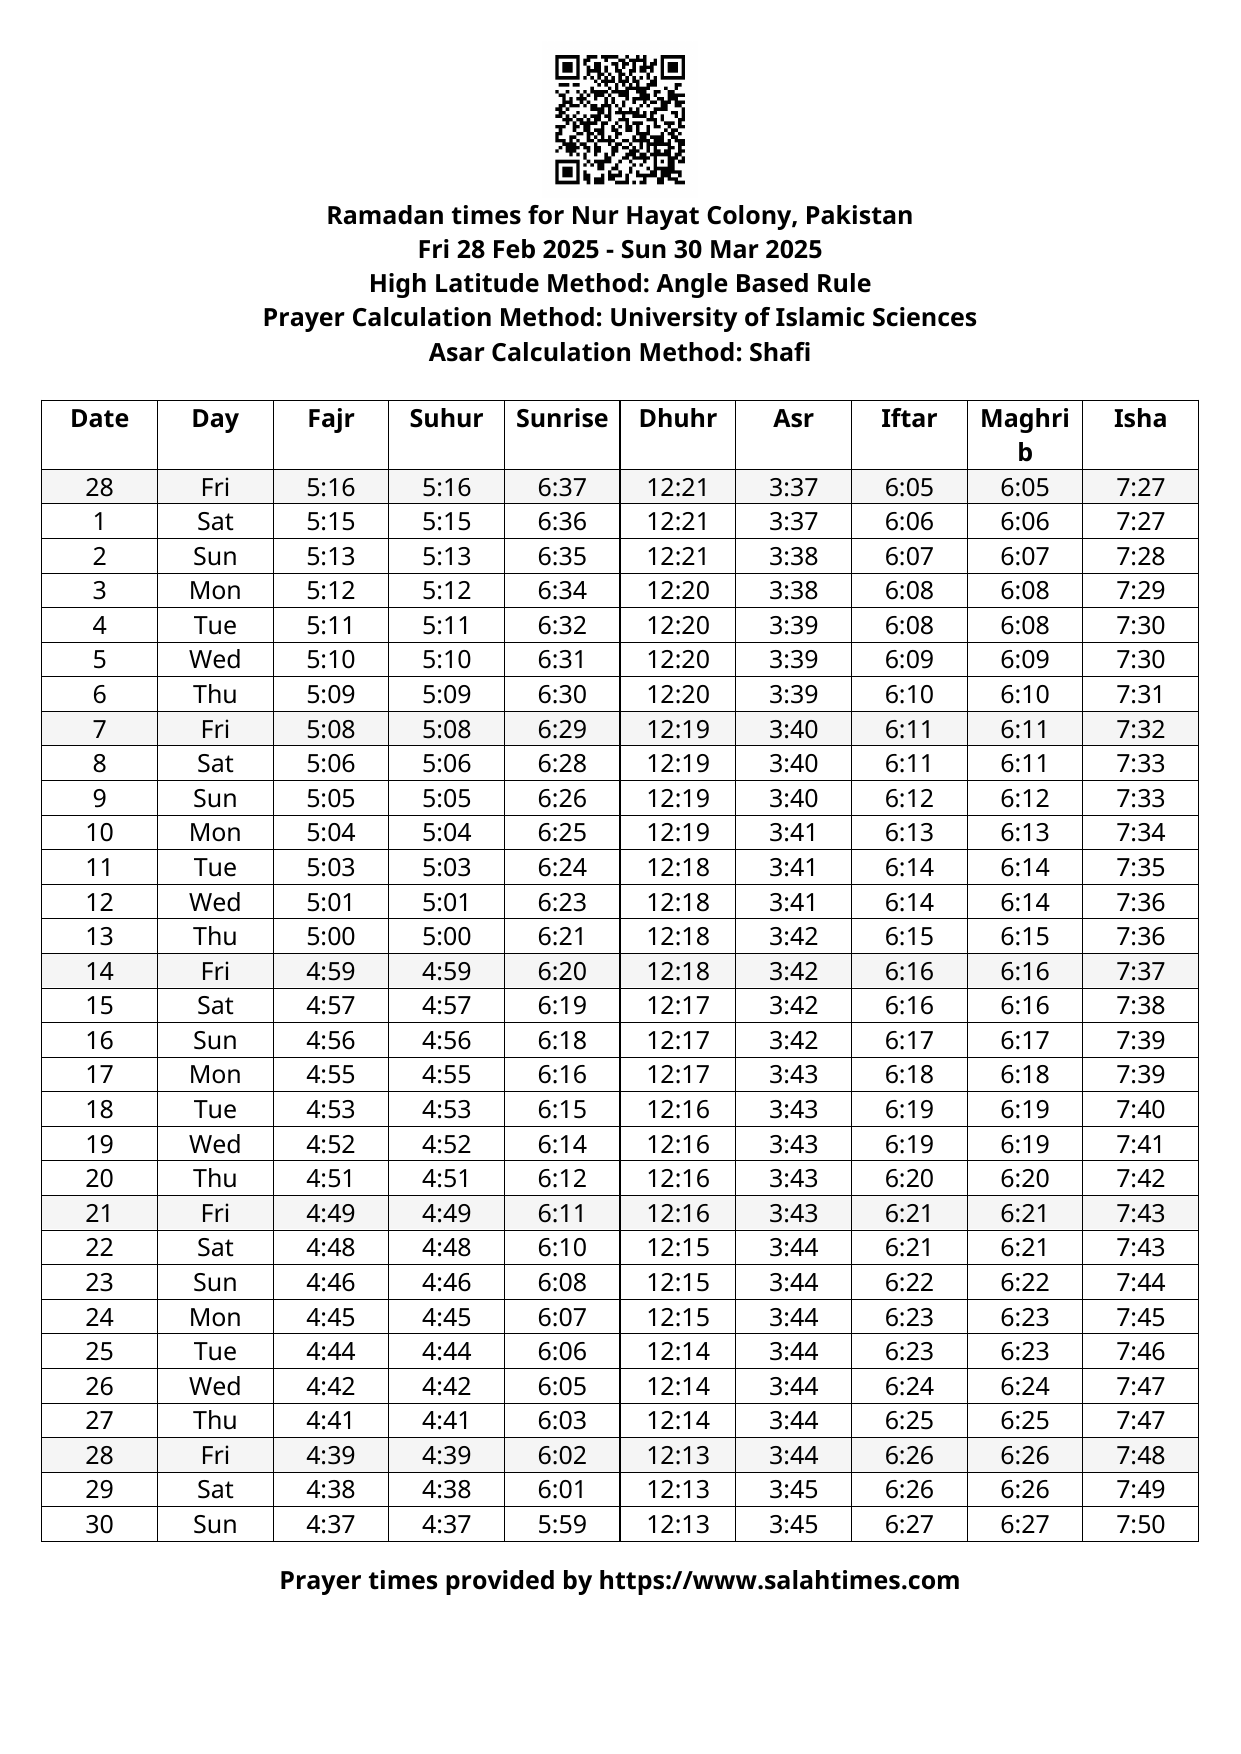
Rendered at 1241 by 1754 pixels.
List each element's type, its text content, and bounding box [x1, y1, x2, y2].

table_cell Tue [158, 1092, 273, 1126]
table_cell 5:11 [274, 608, 388, 642]
table_cell 6:27 [852, 1507, 967, 1541]
table_cell 6:11 [852, 712, 967, 745]
table_cell Wed [158, 1127, 273, 1160]
table_cell 6:25 [505, 816, 619, 849]
table_cell Mon [158, 1058, 273, 1091]
table_cell 3:42 [736, 954, 851, 987]
table_cell 6:19 [852, 1092, 967, 1126]
table_header Date [42, 401, 157, 469]
table_cell 6:35 [505, 539, 619, 572]
table_cell 1 [42, 504, 157, 538]
table_cell 6:19 [505, 989, 619, 1022]
table_cell 6:26 [852, 1438, 967, 1472]
table_cell 4:42 [274, 1369, 388, 1402]
table_cell 6:05 [852, 470, 967, 503]
table_cell 6:24 [852, 1369, 967, 1402]
table_cell 12:21 [621, 539, 735, 572]
table_cell 6:11 [852, 746, 967, 780]
table_cell 4:38 [274, 1473, 388, 1506]
table_cell 12:20 [621, 643, 735, 676]
table_cell 5:09 [274, 677, 388, 711]
table_header Day [158, 401, 273, 469]
table_cell 7:45 [1083, 1300, 1198, 1333]
table_cell 6:26 [852, 1473, 967, 1506]
table_cell 9 [42, 781, 157, 814]
table_cell 12:20 [621, 608, 735, 642]
table_cell 12 [42, 885, 157, 918]
table_cell 6:23 [505, 885, 619, 918]
table_cell 6:07 [968, 539, 1082, 572]
table_cell 7:40 [1083, 1092, 1198, 1126]
table_cell 5:12 [274, 574, 388, 607]
table_cell 12:13 [621, 1473, 735, 1506]
table_cell Sat [158, 504, 273, 538]
table_cell 12:16 [621, 1092, 735, 1126]
table_cell Thu [158, 1404, 273, 1437]
table_cell Mon [158, 816, 273, 849]
table_cell 7:34 [1083, 816, 1198, 849]
table_cell 6:03 [505, 1404, 619, 1437]
table_cell 12:14 [621, 1404, 735, 1437]
table_cell Fri [158, 470, 273, 503]
table_cell 3:44 [736, 1404, 851, 1437]
table_cell 12:21 [621, 470, 735, 503]
table_cell 4:44 [274, 1334, 388, 1368]
table_cell Fri [158, 1438, 273, 1472]
table_cell Sun [158, 1265, 273, 1299]
table_cell 3:38 [736, 574, 851, 607]
table_cell 4:46 [389, 1265, 504, 1299]
table_cell 4:38 [389, 1473, 504, 1506]
table_cell 7:30 [1083, 608, 1198, 642]
table_cell 3:43 [736, 1058, 851, 1091]
table_cell 7:27 [1083, 470, 1198, 503]
table_cell 5:00 [274, 919, 388, 953]
table_cell 6:32 [505, 608, 619, 642]
table_cell 6:19 [968, 1092, 1082, 1126]
table_cell 7:48 [1083, 1438, 1198, 1472]
table_cell 20 [42, 1161, 157, 1195]
table_cell 6:15 [505, 1092, 619, 1126]
table_cell 6:06 [505, 1334, 619, 1368]
table_cell 5:15 [274, 504, 388, 538]
table_cell 6:27 [968, 1507, 1082, 1541]
table_cell 3:37 [736, 470, 851, 503]
table_cell 6:11 [968, 746, 1082, 780]
table_cell 6:31 [505, 643, 619, 676]
table_cell 5:16 [389, 470, 504, 503]
table_cell 4:41 [274, 1404, 388, 1437]
table_cell 6:11 [968, 712, 1082, 745]
table_cell 6:14 [968, 885, 1082, 918]
table_cell 12:17 [621, 989, 735, 1022]
table_cell 5:10 [274, 643, 388, 676]
table_cell 3:44 [736, 1334, 851, 1368]
table_cell 3:45 [736, 1507, 851, 1541]
table_cell 6:23 [968, 1300, 1082, 1333]
table_cell 4:48 [274, 1231, 388, 1264]
table_cell 23 [42, 1265, 157, 1299]
table_cell 4:37 [389, 1507, 504, 1541]
table_cell Fri [158, 954, 273, 987]
table_cell 6:14 [852, 850, 967, 884]
table_cell 3:40 [736, 746, 851, 780]
table_cell 12:15 [621, 1265, 735, 1299]
table_cell 2 [42, 539, 157, 572]
table_cell 3:45 [736, 1473, 851, 1506]
table_cell 4:53 [274, 1092, 388, 1126]
table_cell 6:05 [505, 1369, 619, 1402]
table_cell 6:30 [505, 677, 619, 711]
table_cell 6:08 [852, 574, 967, 607]
table_cell 3:39 [736, 643, 851, 676]
table_cell 7:28 [1083, 539, 1198, 572]
table_cell 6:26 [968, 1473, 1082, 1506]
table_cell 7:39 [1083, 1023, 1198, 1057]
table_cell 5:15 [389, 504, 504, 538]
table_cell 7:47 [1083, 1369, 1198, 1402]
table_cell 7:31 [1083, 677, 1198, 711]
table_cell 3:40 [736, 781, 851, 814]
table_cell Sun [158, 539, 273, 572]
table_cell 12:19 [621, 816, 735, 849]
table_cell Sat [158, 989, 273, 1022]
table_cell 6:10 [852, 677, 967, 711]
table_cell 4:51 [389, 1161, 504, 1195]
table_cell 6:17 [968, 1023, 1082, 1057]
table_cell 6:25 [968, 1404, 1082, 1437]
table_cell 3:41 [736, 816, 851, 849]
table_cell 5:03 [274, 850, 388, 884]
table_cell 26 [42, 1369, 157, 1402]
table_cell 6:37 [505, 470, 619, 503]
table_cell 4:39 [274, 1438, 388, 1472]
table_cell 8 [42, 746, 157, 780]
table_cell 4:57 [389, 989, 504, 1022]
table_cell 6:20 [968, 1161, 1082, 1195]
table_cell 6:21 [852, 1231, 967, 1264]
table_cell Tue [158, 1334, 273, 1368]
table_cell 6:36 [505, 504, 619, 538]
table_cell 22 [42, 1231, 157, 1264]
table_cell 16 [42, 1023, 157, 1057]
table_cell 6:10 [968, 677, 1082, 711]
table_cell Sun [158, 1023, 273, 1057]
table_cell Thu [158, 1161, 273, 1195]
table_cell 12:19 [621, 781, 735, 814]
table_cell 21 [42, 1196, 157, 1229]
table_cell Sat [158, 1231, 273, 1264]
table_cell 12:16 [621, 1196, 735, 1229]
table_cell 7:35 [1083, 850, 1198, 884]
table_cell 5:05 [389, 781, 504, 814]
table_cell 4:46 [274, 1265, 388, 1299]
table_cell 3:44 [736, 1300, 851, 1333]
table_cell 12:18 [621, 954, 735, 987]
table_cell 12:19 [621, 746, 735, 780]
table_cell 6:08 [968, 608, 1082, 642]
table_cell 5:08 [274, 712, 388, 745]
table_cell 12:19 [621, 712, 735, 745]
table_cell 3:44 [736, 1231, 851, 1264]
table_cell 3:42 [736, 919, 851, 953]
table_header Sunrise [505, 401, 619, 469]
table_cell 6:18 [505, 1023, 619, 1057]
table_cell 12:18 [621, 919, 735, 953]
table_header Iftar [852, 401, 967, 469]
table_cell 6:08 [505, 1265, 619, 1299]
table_cell Tue [158, 850, 273, 884]
table_cell 6:21 [968, 1231, 1082, 1264]
table_cell 6:09 [852, 643, 967, 676]
table_cell 6:14 [852, 885, 967, 918]
table_cell 6:08 [852, 608, 967, 642]
table_cell 13 [42, 919, 157, 953]
table_cell 4:49 [389, 1196, 504, 1229]
table_cell 12:13 [621, 1507, 735, 1541]
table_cell 6:12 [505, 1161, 619, 1195]
table_cell 4:56 [274, 1023, 388, 1057]
table_cell 19 [42, 1127, 157, 1160]
table_header Isha [1083, 401, 1198, 469]
table_cell 30 [42, 1507, 157, 1541]
table_header Maghrib [968, 401, 1082, 469]
table_cell 12:20 [621, 677, 735, 711]
table_cell 18 [42, 1092, 157, 1126]
table_cell 5 [42, 643, 157, 676]
table_cell 6:24 [968, 1369, 1082, 1402]
table_cell 4 [42, 608, 157, 642]
table_cell 6:23 [852, 1334, 967, 1368]
table_cell 6:19 [968, 1127, 1082, 1160]
table_cell 6:24 [505, 850, 619, 884]
table_cell 5:05 [274, 781, 388, 814]
table_cell 6:20 [505, 954, 619, 987]
table_cell 3:44 [736, 1369, 851, 1402]
table_cell 6:21 [852, 1196, 967, 1229]
table_cell 12:16 [621, 1161, 735, 1195]
text Prayer times provided by https://www.salahtimes.com [42, 1563, 1198, 1597]
table_cell 7:39 [1083, 1058, 1198, 1091]
table_cell 6:14 [968, 850, 1082, 884]
text Fri 28 Feb 2025 - Sun 30 Mar 2025 [42, 232, 1198, 266]
table_cell 7:36 [1083, 919, 1198, 953]
table_cell 27 [42, 1404, 157, 1437]
text High Latitude Method: Angle Based Rule [42, 266, 1198, 300]
table_cell 6:23 [968, 1334, 1082, 1368]
table_cell 4:48 [389, 1231, 504, 1264]
table_cell Wed [158, 643, 273, 676]
table_cell Sun [158, 1507, 273, 1541]
table_cell 5:04 [389, 816, 504, 849]
table_cell 6:21 [505, 919, 619, 953]
table_cell 4:52 [274, 1127, 388, 1160]
table_cell 4:45 [389, 1300, 504, 1333]
table_cell 3:43 [736, 1161, 851, 1195]
table_cell 5:09 [389, 677, 504, 711]
table_cell 6:25 [852, 1404, 967, 1437]
table_cell 6:01 [505, 1473, 619, 1506]
table_cell 6:16 [968, 989, 1082, 1022]
table_cell 5:10 [389, 643, 504, 676]
table_cell 6:02 [505, 1438, 619, 1472]
table_cell 28 [42, 470, 157, 503]
table_cell 3:43 [736, 1196, 851, 1229]
table_cell 4:55 [389, 1058, 504, 1091]
table_cell 17 [42, 1058, 157, 1091]
table_cell 5:03 [389, 850, 504, 884]
table_cell 5:04 [274, 816, 388, 849]
table_cell 25 [42, 1334, 157, 1368]
table_header Fajr [274, 401, 388, 469]
table_cell 4:55 [274, 1058, 388, 1091]
table_cell 10 [42, 816, 157, 849]
table_cell 7:43 [1083, 1231, 1198, 1264]
table_cell 12:14 [621, 1369, 735, 1402]
table_cell 5:00 [389, 919, 504, 953]
table_cell 7:38 [1083, 989, 1198, 1022]
table_cell 6:19 [852, 1127, 967, 1160]
table_cell 14 [42, 954, 157, 987]
table_cell Thu [158, 677, 273, 711]
table_cell 7:27 [1083, 504, 1198, 538]
table_cell 5:59 [505, 1507, 619, 1541]
table_cell 12:21 [621, 504, 735, 538]
table_cell 7:43 [1083, 1196, 1198, 1229]
table_cell 4:51 [274, 1161, 388, 1195]
table_cell 6:18 [852, 1058, 967, 1091]
table_cell 15 [42, 989, 157, 1022]
table_cell 6:20 [852, 1161, 967, 1195]
table_cell 7:44 [1083, 1265, 1198, 1299]
table_cell 6:07 [505, 1300, 619, 1333]
table_cell Wed [158, 1369, 273, 1402]
table_cell 6:18 [968, 1058, 1082, 1091]
table_cell 6:26 [968, 1438, 1082, 1472]
text Prayer Calculation Method: University of Islamic Sciences [42, 300, 1198, 334]
table_cell Tue [158, 608, 273, 642]
table_cell 5:06 [274, 746, 388, 780]
table_cell 5:16 [274, 470, 388, 503]
table_cell 6:16 [505, 1058, 619, 1091]
table_cell 12:18 [621, 850, 735, 884]
table_cell 3:39 [736, 608, 851, 642]
table_cell 12:16 [621, 1127, 735, 1160]
table_cell Wed [158, 885, 273, 918]
table_cell 6:14 [505, 1127, 619, 1160]
table_cell 7:29 [1083, 574, 1198, 607]
table_cell 6:13 [852, 816, 967, 849]
table_cell 7:33 [1083, 781, 1198, 814]
table_cell 3:40 [736, 712, 851, 745]
table_cell 6:12 [852, 781, 967, 814]
table_cell 6:08 [968, 574, 1082, 607]
table_cell 4:59 [389, 954, 504, 987]
table_cell 5:01 [274, 885, 388, 918]
table_cell 6:17 [852, 1023, 967, 1057]
table_cell 7:41 [1083, 1127, 1198, 1160]
table_cell 6:06 [968, 504, 1082, 538]
table_cell 7:50 [1083, 1507, 1198, 1541]
table_cell 4:42 [389, 1369, 504, 1402]
table_cell 4:39 [389, 1438, 504, 1472]
table_cell 6:15 [968, 919, 1082, 953]
table_cell 3:41 [736, 850, 851, 884]
table_cell 28 [42, 1438, 157, 1472]
table_cell Fri [158, 712, 273, 745]
table_cell 5:13 [389, 539, 504, 572]
table_cell 5:11 [389, 608, 504, 642]
picture [542, 41, 699, 198]
table_cell Mon [158, 1300, 273, 1333]
table_cell 3:42 [736, 989, 851, 1022]
table_cell 12:15 [621, 1231, 735, 1264]
table_cell 7:30 [1083, 643, 1198, 676]
table_cell 12:18 [621, 885, 735, 918]
table_cell Mon [158, 574, 273, 607]
table_cell 12:15 [621, 1300, 735, 1333]
table_cell 4:49 [274, 1196, 388, 1229]
table_cell 12:17 [621, 1023, 735, 1057]
table_cell 6:23 [852, 1300, 967, 1333]
table_cell Fri [158, 1196, 273, 1229]
table_cell 7:49 [1083, 1473, 1198, 1506]
table_cell 6:06 [852, 504, 967, 538]
table_cell 6:28 [505, 746, 619, 780]
table_cell 4:52 [389, 1127, 504, 1160]
table_cell 6:15 [852, 919, 967, 953]
table_header Dhuhr [621, 401, 735, 469]
table_cell 4:41 [389, 1404, 504, 1437]
table_cell 3:44 [736, 1265, 851, 1299]
table_cell 7:37 [1083, 954, 1198, 987]
table_cell Sun [158, 781, 273, 814]
table_cell 4:44 [389, 1334, 504, 1368]
table_cell 3:38 [736, 539, 851, 572]
table_cell 3 [42, 574, 157, 607]
table_cell 11 [42, 850, 157, 884]
table_cell 3:39 [736, 677, 851, 711]
table_cell 6:09 [968, 643, 1082, 676]
table_cell 7:36 [1083, 885, 1198, 918]
table_cell 6:34 [505, 574, 619, 607]
table_cell 6:16 [852, 954, 967, 987]
table_cell 6:29 [505, 712, 619, 745]
table_cell 7:46 [1083, 1334, 1198, 1368]
table_cell 29 [42, 1473, 157, 1506]
table_cell 12:14 [621, 1334, 735, 1368]
table_cell 5:06 [389, 746, 504, 780]
table_cell 7:33 [1083, 746, 1198, 780]
table_cell 4:56 [389, 1023, 504, 1057]
table_cell 3:44 [736, 1438, 851, 1472]
table_cell 3:42 [736, 1023, 851, 1057]
table_cell 6:21 [968, 1196, 1082, 1229]
table_cell 4:37 [274, 1507, 388, 1541]
table_cell 3:37 [736, 504, 851, 538]
table_cell Sat [158, 746, 273, 780]
table_cell 4:59 [274, 954, 388, 987]
table_cell 6:07 [852, 539, 967, 572]
table_cell 7:32 [1083, 712, 1198, 745]
table_cell Sat [158, 1473, 273, 1506]
table_cell 6:05 [968, 470, 1082, 503]
table_cell 12:20 [621, 574, 735, 607]
table_cell 5:08 [389, 712, 504, 745]
table_cell 3:43 [736, 1127, 851, 1160]
table_cell 6:26 [505, 781, 619, 814]
table_cell 7:42 [1083, 1161, 1198, 1195]
table_cell 6:22 [852, 1265, 967, 1299]
table_cell 5:01 [389, 885, 504, 918]
table_cell 12:17 [621, 1058, 735, 1091]
table_cell 5:12 [389, 574, 504, 607]
table_cell 6 [42, 677, 157, 711]
table_cell 3:41 [736, 885, 851, 918]
table_cell 4:57 [274, 989, 388, 1022]
text Asar Calculation Method: Shafi [42, 334, 1198, 368]
table_cell 24 [42, 1300, 157, 1333]
table_cell 6:16 [968, 954, 1082, 987]
text Ramadan times for Nur Hayat Colony, Pakistan [42, 198, 1198, 232]
table_cell 12:13 [621, 1438, 735, 1472]
table_cell 6:13 [968, 816, 1082, 849]
table_cell 7:47 [1083, 1404, 1198, 1437]
table_cell 6:11 [505, 1196, 619, 1229]
table_cell Thu [158, 919, 273, 953]
table_cell 3:43 [736, 1092, 851, 1126]
table_cell 6:10 [505, 1231, 619, 1264]
table_cell 7 [42, 712, 157, 745]
table_cell 6:12 [968, 781, 1082, 814]
table_header Suhur [389, 401, 504, 469]
table_cell 6:22 [968, 1265, 1082, 1299]
table_cell 4:45 [274, 1300, 388, 1333]
table_cell 5:13 [274, 539, 388, 572]
table_cell 6:16 [852, 989, 967, 1022]
table_header Asr [736, 401, 851, 469]
table_cell 4:53 [389, 1092, 504, 1126]
